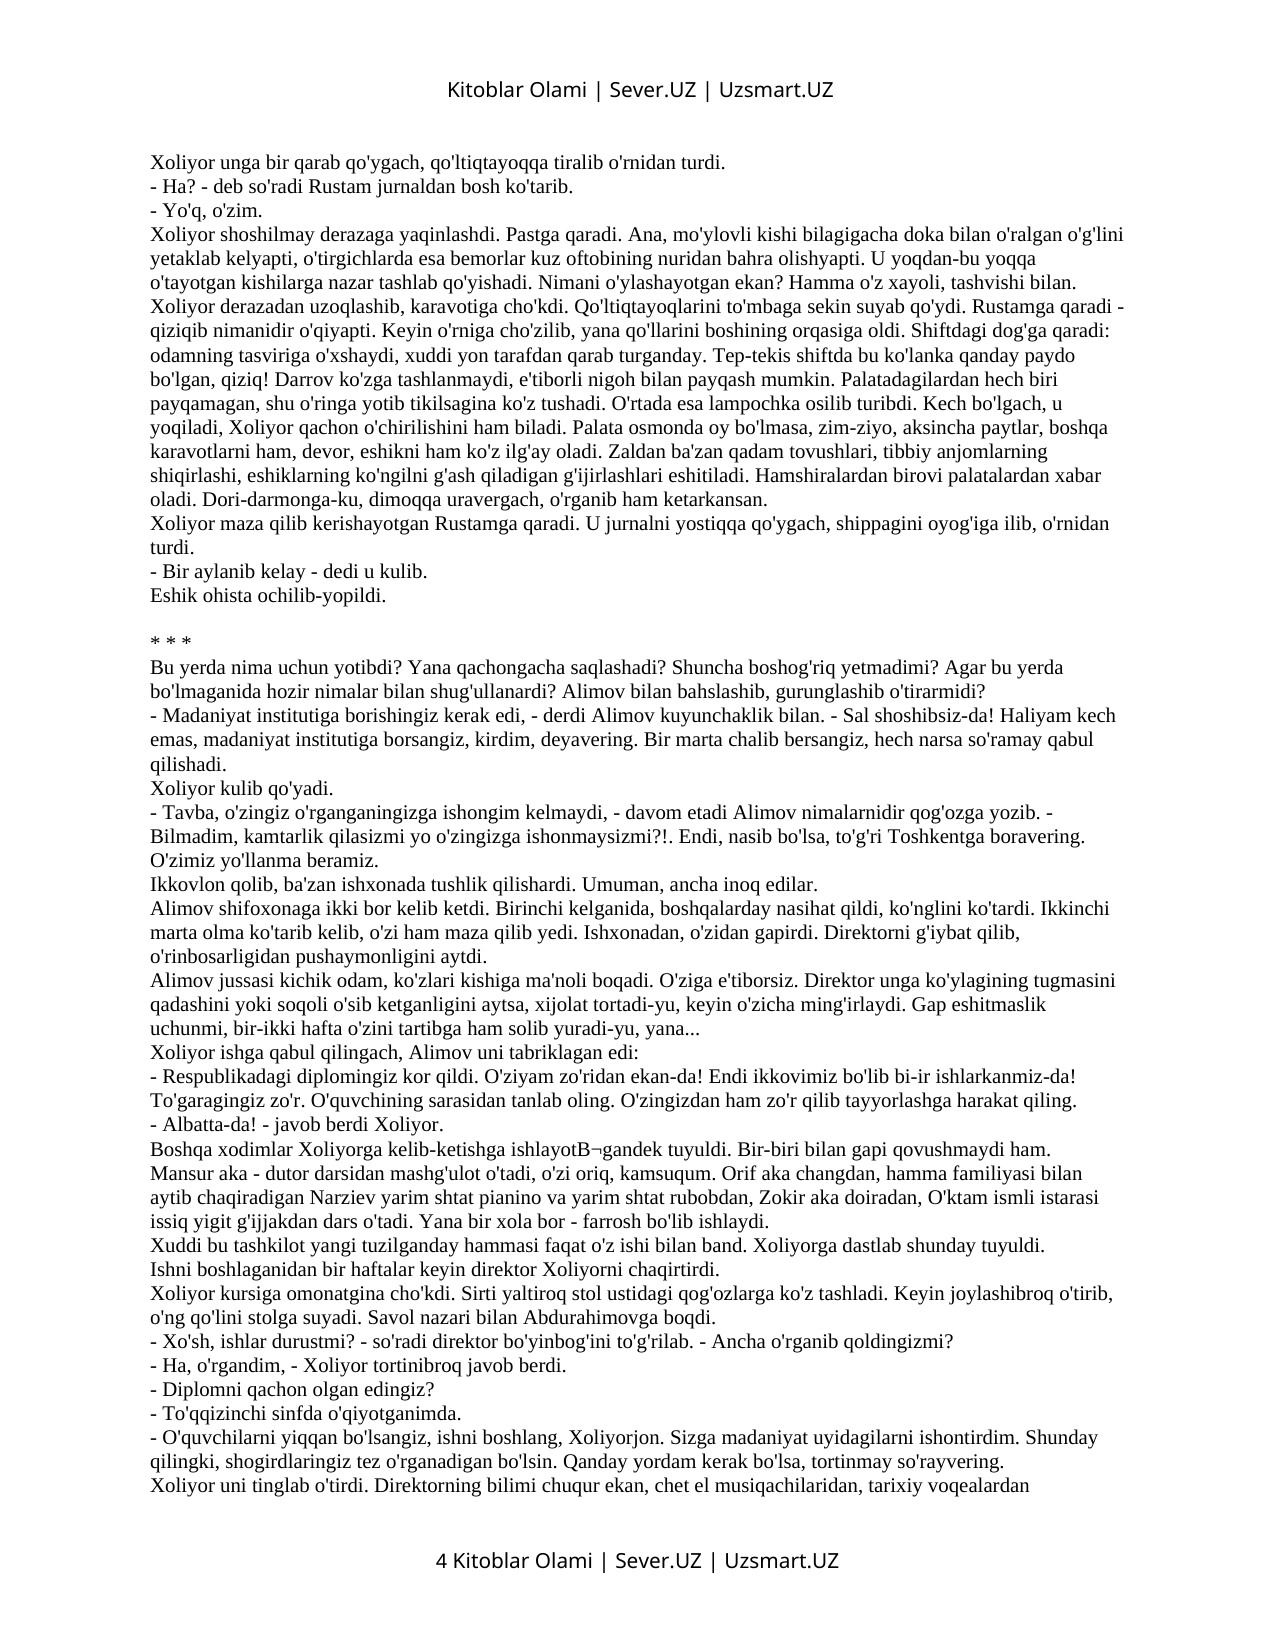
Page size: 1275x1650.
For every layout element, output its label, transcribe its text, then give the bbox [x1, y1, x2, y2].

text - Tavba, o'zingiz o'rganganingizga ishongim kelmaydi, - davom etadi Alimov nimalarnidir qog'ozga yozib. - Bilmadim, kamtarlik qilasizmi yo o'zingizga ishonmaysizmi?!. Endi, nasib bo'lsa, to'g'ri Toshkentga boravering. O'zimiz yo'llanma beramiz. [150, 799, 1125, 872]
text Ikkovlon qolib, ba'zan ishxonada tushlik qilishardi. Umuman, ancha inoq edilar. [150, 872, 1125, 896]
text - To'qqizinchi sinfda o'qiyotganimda. [150, 1401, 1125, 1425]
text - Xo'sh, ishlar durustmi? - so'radi direktor bo'yinbog'ini to'g'rilab. - Ancha o'rganib qoldingizmi? [150, 1329, 1125, 1353]
text Ishni boshlaganidan bir haftalar keyin direktor Xoliyorni chaqirtirdi. [150, 1257, 1125, 1281]
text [150, 1473, 1125, 1497]
text Xoliyor kursiga omonatgina cho'kdi. Sirti yaltiroq stol ustidagi qog'ozlarga ko'z tashladi. Keyin joylashibroq o'tirib, o'ng qo'lini stolga suyadi. Savol nazari bilan Abdurahimovga boqdi. [150, 1281, 1125, 1329]
text - Ha? - deb so'radi Rustam jurnaldan bosh ko'tarib. [150, 174, 1125, 198]
text - Madaniyat institutiga borishingiz kerak edi, - derdi Alimov kuyunchaklik bilan. - Sal shoshibsiz-da! Haliyam kech emas, madaniyat institutiga borsangiz, kirdim, deyavering. Bir marta chalib bersangiz, hech narsa so'ramay qabul qilishadi. [150, 703, 1125, 776]
text - Bir aylanib kelay - dedi u kulib. [150, 559, 1125, 583]
text - Diplomni qachon olgan edingiz? [150, 1377, 1125, 1401]
text Xoliyor unga bir qarab qo'ygach, qo'ltiqtayoqqa tiralib o'rnidan turdi. [150, 150, 1125, 174]
text Xoliyor derazadan uzoqlashib, karavotiga cho'kdi. Qo'ltiqtayoqlarini to'mbaga sekin suyab qo'ydi. Rustamga qaradi - qiziqib nimanidir o'qiyapti. Keyin o'rniga cho'zilib, yana qo'llarini boshining orqasiga oldi. Shiftdagi dog'ga qaradi: odamning tasviriga o'xshaydi, xuddi yon tarafdan qarab turganday. Tep-tekis shiftda bu ko'lanka qanday paydo bo'lgan, qiziq! Darrov ko'zga tashlanmaydi, e'tiborli nigoh bilan payqash mumkin. Palatadagilardan hech biri payqamagan, shu o'ringa yotib tikilsagina ko'z tushadi. O'rtada esa lampochka osilib turibdi. Kech bo'lgach, u yoqiladi, Xoliyor qachon o'chirilishini ham biladi. Palata osmonda oy bo'lmasa, zim-ziyo, aksincha paytlar, boshqa karavotlarni ham, devor, eshikni ham ko'z ilg'ay oladi. Zaldan ba'zan qadam tovushlari, tibbiy anjomlarning shiqirlashi, eshiklarning ko'ngilni g'ash qiladigan g'ijirlashlari eshitiladi. Hamshiralardan birovi palatalardan xabar oladi. Dori-darmonga-ku, dimoqqa uravergach, o'rganib ham ketarkansan. [150, 294, 1125, 511]
text Mansur aka - dutor darsidan mashg'ulot o'tadi, o'zi oriq, kamsuqum. Orif aka changdan, hamma familiyasi bilan aytib chaqiradigan Narziev yarim shtat pianino va yarim shtat rubobdan, Zokir aka doiradan, O'ktam ismli istarasi issiq yigit g'ijjakdan dars o'tadi. Yana bir xola bor - farrosh bo'lib ishlaydi. [150, 1161, 1125, 1233]
text Bu yerda nima uchun yotibdi? Yana qachongacha saqlashadi? Shuncha boshog'riq yetmadimi? Agar bu yerda bo'lmaganida hozir nimalar bilan shug'ullanardi? Alimov bilan bahslashib, gurunglashib o'tirarmidi? [150, 655, 1125, 703]
text - Ha, o'rgandim, - Xoliyor tortinibroq javob berdi. [150, 1353, 1125, 1377]
text Xoliyor shoshilmay derazaga yaqinlashdi. Pastga qaradi. Ana, mo'ylovli kishi bilagigacha doka bilan o'ralgan o'g'lini yetaklab kelyapti, o'tirgichlarda esa bemorlar kuz oftobining nuridan bahra olishyapti. U yoqdan-bu yoqqa o'tayotgan kishilarga nazar tashlab qo'yishadi. Nimani o'ylashayotgan ekan? Hamma o'z xayoli, tashvishi bilan. [150, 222, 1125, 294]
text Eshik ohista ochilib-yopildi. [150, 583, 1125, 607]
text Xoliyor maza qilib kerishayotgan Rustamga qaradi. U jurnalni yostiqqa qo'ygach, shippagini oyog'iga ilib, o'rnidan turdi. [150, 511, 1125, 559]
text Xuddi bu tashkilot yangi tuzilganday hammasi faqat o'z ishi bilan band. Xoliyorga dastlab shunday tuyuldi. [150, 1233, 1125, 1257]
text - O'quvchilarni yiqqan bo'lsangiz, ishni boshlang, Xoliyorjon. Sizga madaniyat uyidagilarni ishontirdim. Shunday qilingki, shogirdlaringiz tez o'rganadigan bo'lsin. Qanday yordam kerak bo'lsa, tortinmay so'rayvering. [150, 1425, 1125, 1473]
text - Yo'q, o'zim. [150, 198, 1125, 222]
text Xoliyor ishga qabul qilingach, Alimov uni tabriklagan edi: [150, 1040, 1125, 1064]
text - Albatta-da! - javob berdi Xoliyor. [150, 1112, 1125, 1136]
text - Respublikadagi diplomingiz kor qildi. O'ziyam zo'ridan ekan-da! Endi ikkovimiz bo'lib bi-ir ishlarkanmiz-da! To'garagingiz zo'r. O'quvchining sarasidan tanlab oling. O'zingizdan ham zo'r qilib tayyorlashga harakat qiling. [150, 1064, 1125, 1112]
text Alimov jussasi kichik odam, ko'zlari kishiga ma'noli boqadi. O'ziga e'tiborsiz. Direktor unga ko'ylagining tugmasini qadashini yoki soqoli o'sib ketganligini aytsa, xijolat tortadi-yu, keyin o'zicha ming'irlaydi. Gap eshitmaslik uchunmi, bir-ikki hafta o'zini tartibga ham solib yuradi-yu, yana... [150, 968, 1125, 1040]
text Boshqa xodimlar Xoliyorga kelib-ketishga ishlayotВ¬gandek tuyuldi. Bir-biri bilan gapi qovushmaydi ham. [150, 1136, 1125, 1161]
text Xoliyor kulib qo'yadi. [150, 776, 1125, 799]
text Alimov shifoxonaga ikki bor kelib ketdi. Birinchi kelganida, boshqalarday nasihat qildi, ko'nglini ko'tardi. Ikkinchi marta olma ko'tarib kelib, o'zi ham maza qilib yedi. Ishxonadan, o'zidan gapirdi. Direktorni g'iybat qilib, o'rinbosarligidan pushaymonligini aytdi. [150, 896, 1125, 968]
text * * * [150, 631, 1125, 655]
